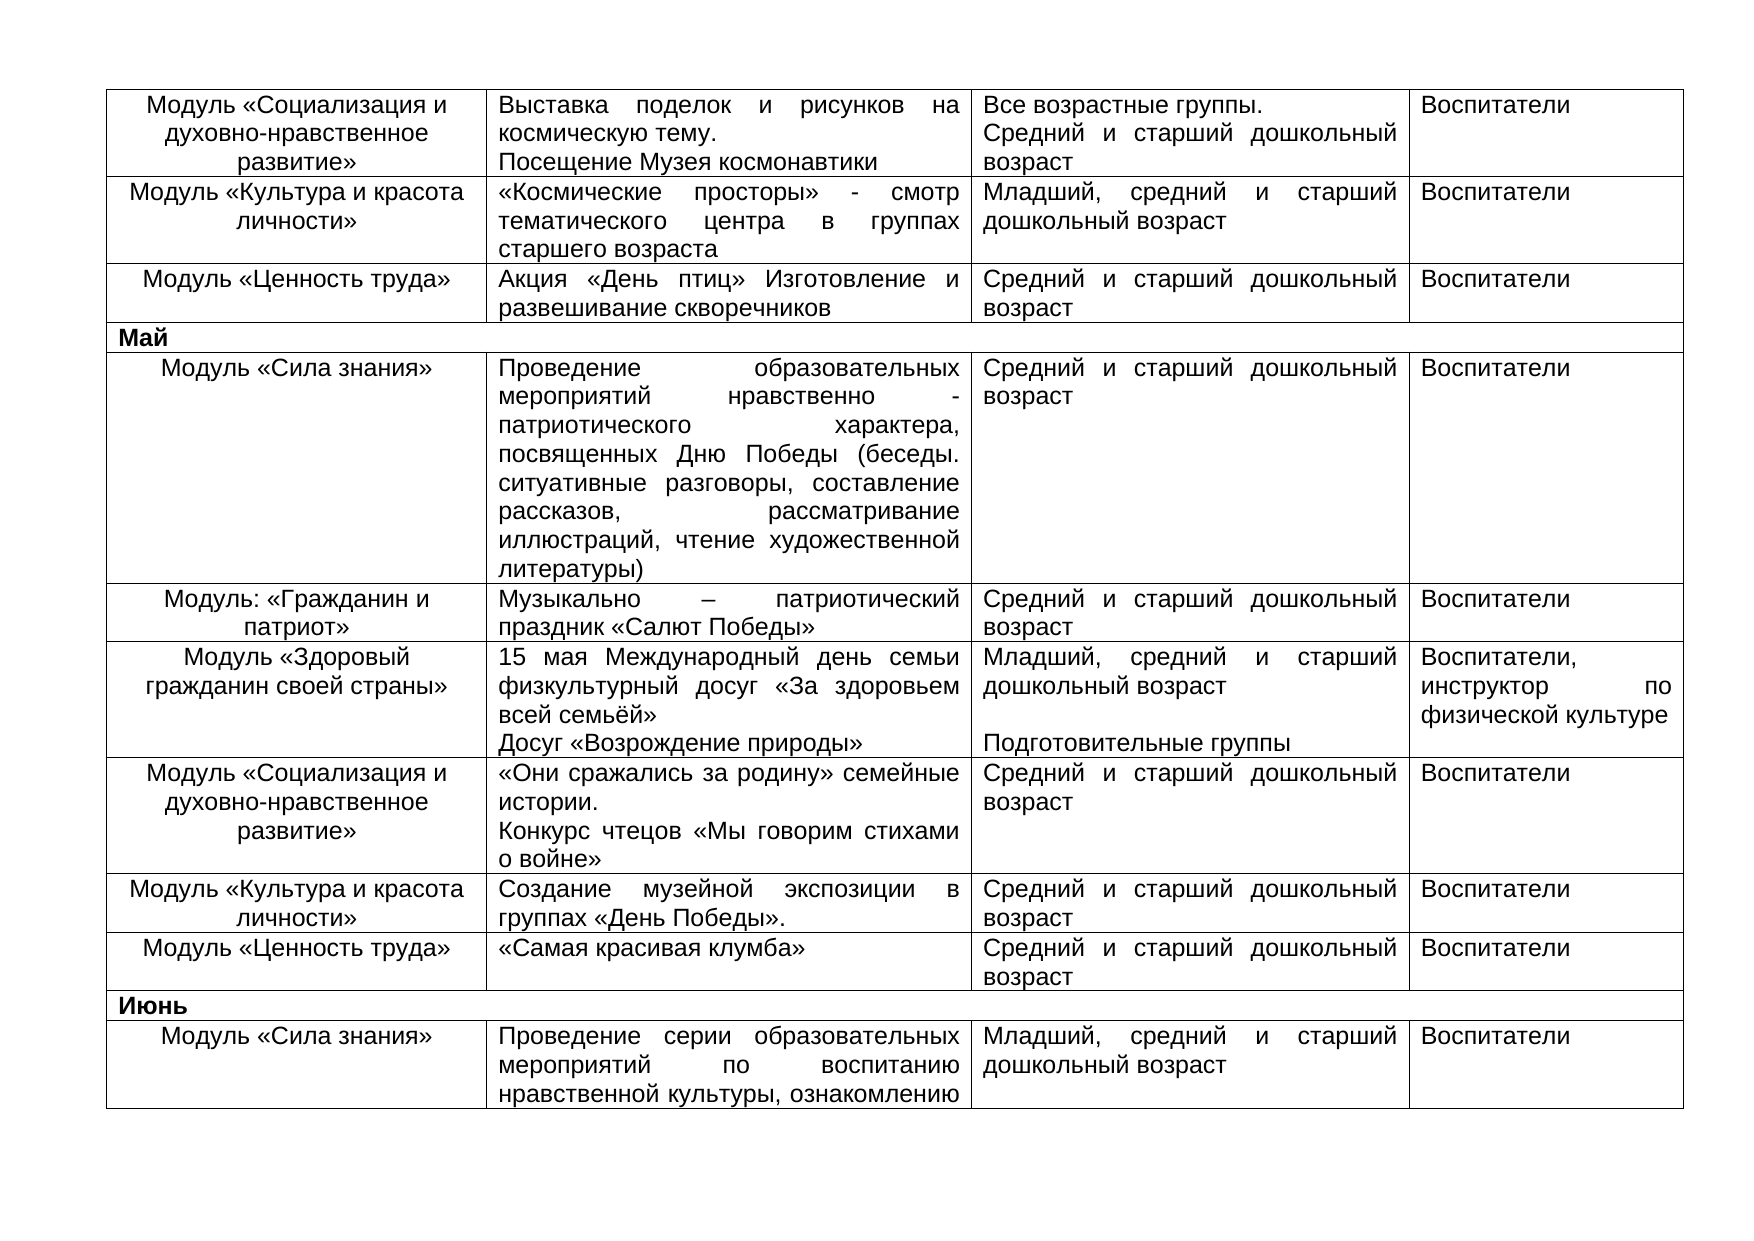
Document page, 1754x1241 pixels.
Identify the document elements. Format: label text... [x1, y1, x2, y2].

table_cell «Космические просторы» - смотр тематического центра в группах старшего возраста [487, 177, 971, 263]
table_cell Все возрастные группы. Средний и старший дошкольный возраст [972, 90, 1409, 176]
table_cell Воспитатели [1410, 264, 1683, 322]
table_cell Воспитатели, инструктор по физической культуре [1410, 642, 1683, 757]
table_cell Воспитатели [1410, 584, 1683, 641]
table_cell Воспитатели [1410, 1021, 1683, 1107]
table_cell Модуль «Социализация и духовно-нравственное развитие» [107, 90, 486, 176]
table_cell Младший, средний и старший дошкольный возраст [972, 177, 1409, 263]
table_cell Проведение образовательных мероприятий нравственно - патриотического характера, посвященных Дню Победы (беседы. ситуативные разговоры, составление рассказов, рассматривание иллюстраций, чтение художественной литературы) [487, 353, 971, 583]
table_cell Модуль «Ценность труда» [107, 264, 486, 322]
table_cell Средний и старший дошкольный возраст [972, 758, 1409, 873]
table_cell Воспитатели [1410, 353, 1683, 583]
table_cell Младший, средний и старший дошкольный возраст Подготовительные группы [972, 642, 1409, 757]
table_cell Воспитатели [1410, 90, 1683, 176]
table_cell Выставка поделок и рисунков на космическую тему. Посещение Музея космонавтики [487, 90, 971, 176]
table_cell Воспитатели [1410, 874, 1683, 932]
table_cell Средний и старший дошкольный возраст [972, 353, 1409, 583]
table_cell Модуль «Культура и красота личности» [107, 874, 486, 932]
table_cell Модуль «Культура и красота личности» [107, 177, 486, 263]
table_cell Воспитатели [1410, 933, 1683, 990]
table_cell Май [107, 323, 1683, 352]
table_cell Акция «День птиц» Изготовление и развешивание скворечников [487, 264, 971, 322]
table_cell «Они сражались за родину» семейные истории. Конкурс чтецов «Мы говорим стихами о войне» [487, 758, 971, 873]
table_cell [487, 1021, 971, 1107]
table_cell Средний и старший дошкольный возраст [972, 584, 1409, 641]
table_cell Июнь [107, 991, 1683, 1020]
table_cell «Самая красивая клумба» [487, 933, 971, 990]
table_cell Модуль «Ценность труда» [107, 933, 486, 990]
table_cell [107, 1021, 486, 1107]
table_cell Музыкально – патриотический праздник «Салют Победы» [487, 584, 971, 641]
table_cell 15 мая Международный день семьи физкультурный досуг «За здоровьем всей семьёй» Досуг «Возрождение природы» [487, 642, 971, 757]
table_cell Модуль «Сила знания» [107, 353, 486, 583]
table_cell Модуль «Социализация и духовно-нравственное развитие» [107, 758, 486, 873]
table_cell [972, 1021, 1409, 1107]
table_cell Создание музейной экспозиции в группах «День Победы». [487, 874, 971, 932]
table_cell Воспитатели [1410, 177, 1683, 263]
table_cell Средний и старший дошкольный возраст [972, 874, 1409, 932]
table_cell Воспитатели [1410, 758, 1683, 873]
table_cell Средний и старший дошкольный возраст [972, 264, 1409, 322]
table_cell Модуль «Здоровый гражданин своей страны» [107, 642, 486, 757]
table_cell Модуль: «Гражданин и патриот» [107, 584, 486, 641]
table_cell Средний и старший дошкольный возраст [972, 933, 1409, 990]
